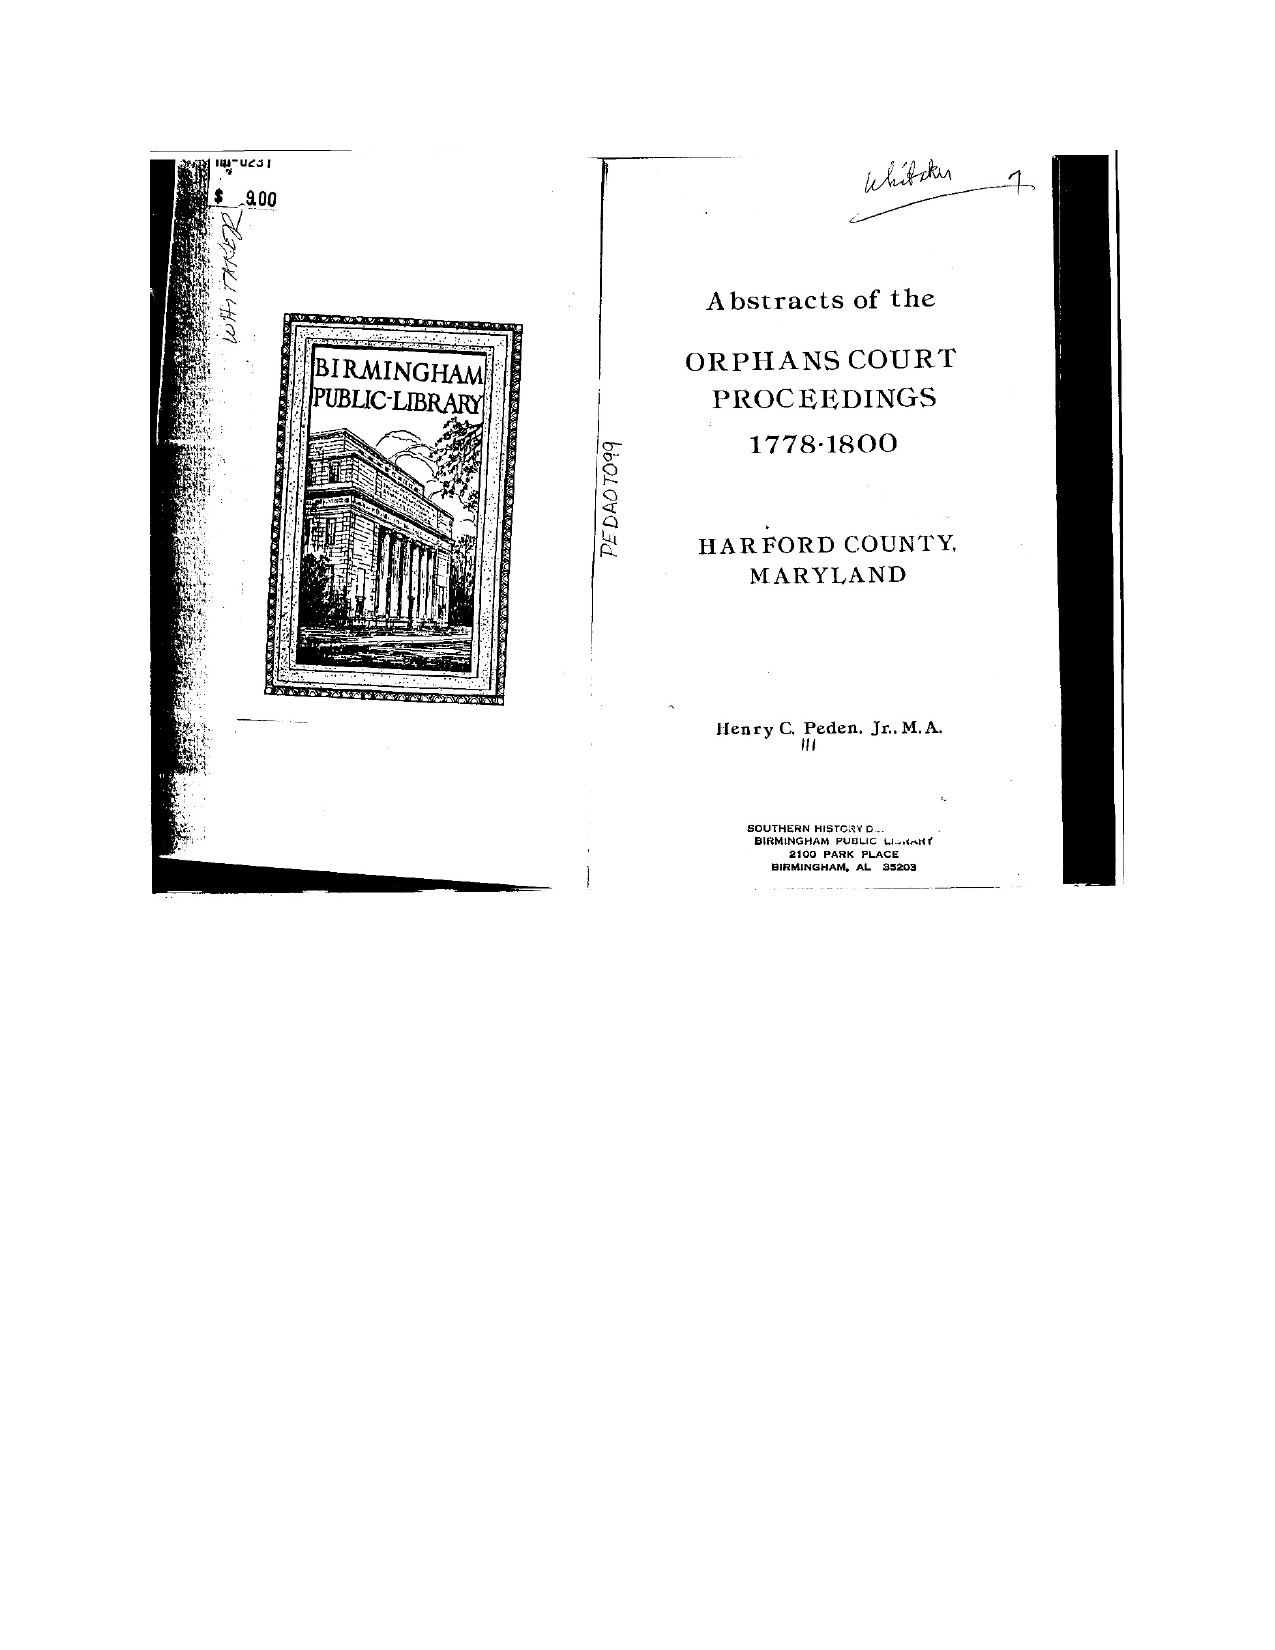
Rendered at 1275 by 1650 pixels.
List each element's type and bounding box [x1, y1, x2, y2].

picture [150, 150, 1124, 899]
